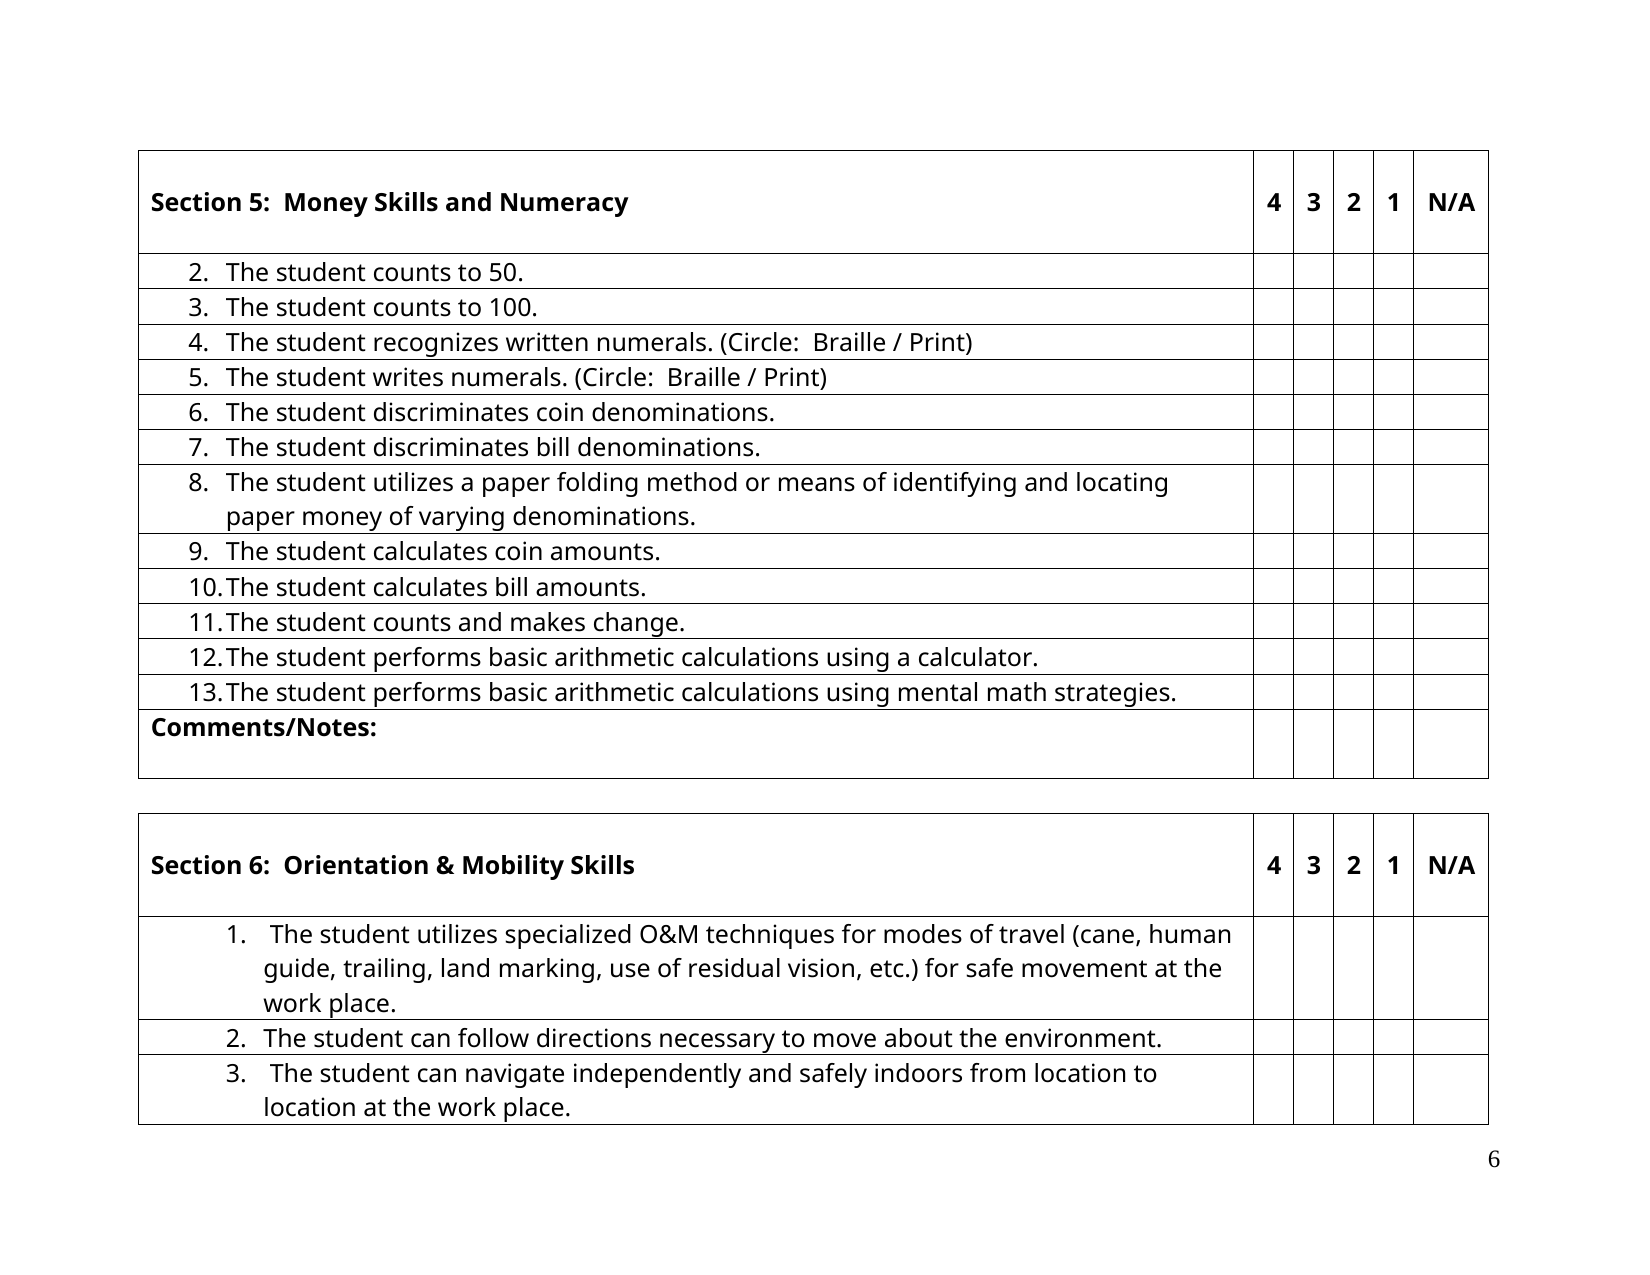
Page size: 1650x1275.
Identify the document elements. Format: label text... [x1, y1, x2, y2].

table_cell [1374, 534, 1413, 568]
table_cell [1334, 465, 1373, 533]
table_cell [1294, 710, 1333, 778]
table_cell The student discriminates coin denominations. [139, 395, 1253, 429]
table_header 1 [1374, 814, 1413, 916]
table_cell [1414, 289, 1488, 323]
table_cell Comments/Notes: [139, 710, 1253, 778]
table_header 2 [1334, 151, 1373, 253]
table_cell [1374, 569, 1413, 603]
table_cell [1414, 395, 1488, 429]
table_cell [1334, 1020, 1373, 1054]
table_header 2 [1334, 814, 1373, 916]
table_cell [1294, 254, 1333, 288]
table_cell [1294, 1020, 1333, 1054]
table_cell [1334, 430, 1373, 464]
table_cell The student calculates coin amounts. [139, 534, 1253, 568]
table_header 4 [1254, 151, 1293, 253]
table_cell The student performs basic arithmetic calculations using mental math strategies. [139, 675, 1253, 708]
table_header 3 [1294, 151, 1333, 253]
table_cell [1294, 360, 1333, 394]
table_header N/A [1414, 151, 1488, 253]
table_cell [1414, 430, 1488, 464]
table_cell [1294, 534, 1333, 568]
table_cell [1414, 325, 1488, 358]
table_cell [1334, 360, 1373, 394]
table_cell The student performs basic arithmetic calculations using a calculator. [139, 639, 1253, 673]
table_cell [1294, 639, 1333, 673]
table_cell [1254, 465, 1293, 533]
table_cell The student can follow directions necessary to move about the environment. [139, 1020, 1253, 1054]
table_cell [1414, 604, 1488, 638]
table_cell [1374, 465, 1413, 533]
table_header N/A [1414, 814, 1488, 916]
table_cell [1334, 675, 1373, 708]
table_cell [1254, 1020, 1293, 1054]
table_cell The student calculates bill amounts. [139, 569, 1253, 603]
table_cell The student utilizes specialized O&M techniques for modes of travel (cane, human guide, trailing, land marking, use of residual vision, etc.) for safe movement at the work place. [139, 917, 1253, 1019]
table_cell [1414, 254, 1488, 288]
table_cell The student utilizes a paper folding method or means of identifying and locating paper money of varying denominations. [139, 465, 1253, 533]
table_cell [1294, 465, 1333, 533]
table_cell [1294, 395, 1333, 429]
table_cell [1334, 289, 1373, 323]
table_cell [1414, 534, 1488, 568]
table_cell [1294, 1055, 1333, 1123]
table_cell [1294, 917, 1333, 1019]
table_cell [1374, 1055, 1413, 1123]
table_cell [1374, 325, 1413, 358]
table_cell [1414, 675, 1488, 708]
table_cell The student counts and makes change. [139, 604, 1253, 638]
table_cell [1334, 917, 1373, 1019]
table_cell The student counts to 50. [139, 254, 1253, 288]
table_cell [1254, 254, 1293, 288]
table_cell [1334, 534, 1373, 568]
table_cell [1254, 569, 1293, 603]
table_cell [1414, 1055, 1488, 1123]
table_cell [1254, 675, 1293, 708]
table_cell [1254, 289, 1293, 323]
table_header 4 [1254, 814, 1293, 916]
table_cell The student counts to 100. [139, 289, 1253, 323]
table_cell [1414, 569, 1488, 603]
table_cell [1414, 360, 1488, 394]
table_cell [1254, 917, 1293, 1019]
table_cell [1294, 604, 1333, 638]
table_cell [1334, 569, 1373, 603]
table_cell [1254, 639, 1293, 673]
table_cell [1374, 360, 1413, 394]
table_cell [1334, 1055, 1373, 1123]
table_cell [1374, 254, 1413, 288]
table_cell [1414, 1020, 1488, 1054]
table_cell [1334, 604, 1373, 638]
table_cell [1334, 254, 1373, 288]
table_cell [1374, 289, 1413, 323]
table_cell [1254, 395, 1293, 429]
table_cell [1254, 1055, 1293, 1123]
table_cell [1254, 325, 1293, 358]
table_cell The student can navigate independently and safely indoors from location to location at the work place. [139, 1055, 1253, 1123]
table_cell The student writes numerals. (Circle: Braille / Print) [139, 360, 1253, 394]
table_cell The student discriminates bill denominations. [139, 430, 1253, 464]
table_cell [1254, 534, 1293, 568]
table_cell [1374, 430, 1413, 464]
table_cell [1254, 604, 1293, 638]
table_cell [1374, 710, 1413, 778]
table_header 3 [1294, 814, 1333, 916]
table_cell [1414, 465, 1488, 533]
table_cell The student recognizes written numerals. (Circle: Braille / Print) [139, 325, 1253, 358]
table_cell [1374, 395, 1413, 429]
table_cell [1334, 325, 1373, 358]
table_cell [1294, 430, 1333, 464]
table_header Section 6: Orientation & Mobility Skills [139, 814, 1253, 916]
table_cell [1414, 917, 1488, 1019]
table_cell [1294, 569, 1333, 603]
table_header 1 [1374, 151, 1413, 253]
table_cell [1254, 430, 1293, 464]
table_cell [1414, 710, 1488, 778]
table_cell [1334, 710, 1373, 778]
table_cell [1374, 1020, 1413, 1054]
table_cell [1294, 325, 1333, 358]
table_header Section 5: Money Skills and Numeracy [139, 151, 1253, 253]
table_cell [1334, 395, 1373, 429]
table_cell [1414, 639, 1488, 673]
table_cell [1374, 639, 1413, 673]
table_cell [1374, 604, 1413, 638]
table_cell [1374, 917, 1413, 1019]
table_cell [1294, 289, 1333, 323]
table_cell [1334, 639, 1373, 673]
table_cell [1254, 710, 1293, 778]
table_cell [1254, 360, 1293, 394]
table_cell [1294, 675, 1333, 708]
table_cell [1374, 675, 1413, 708]
